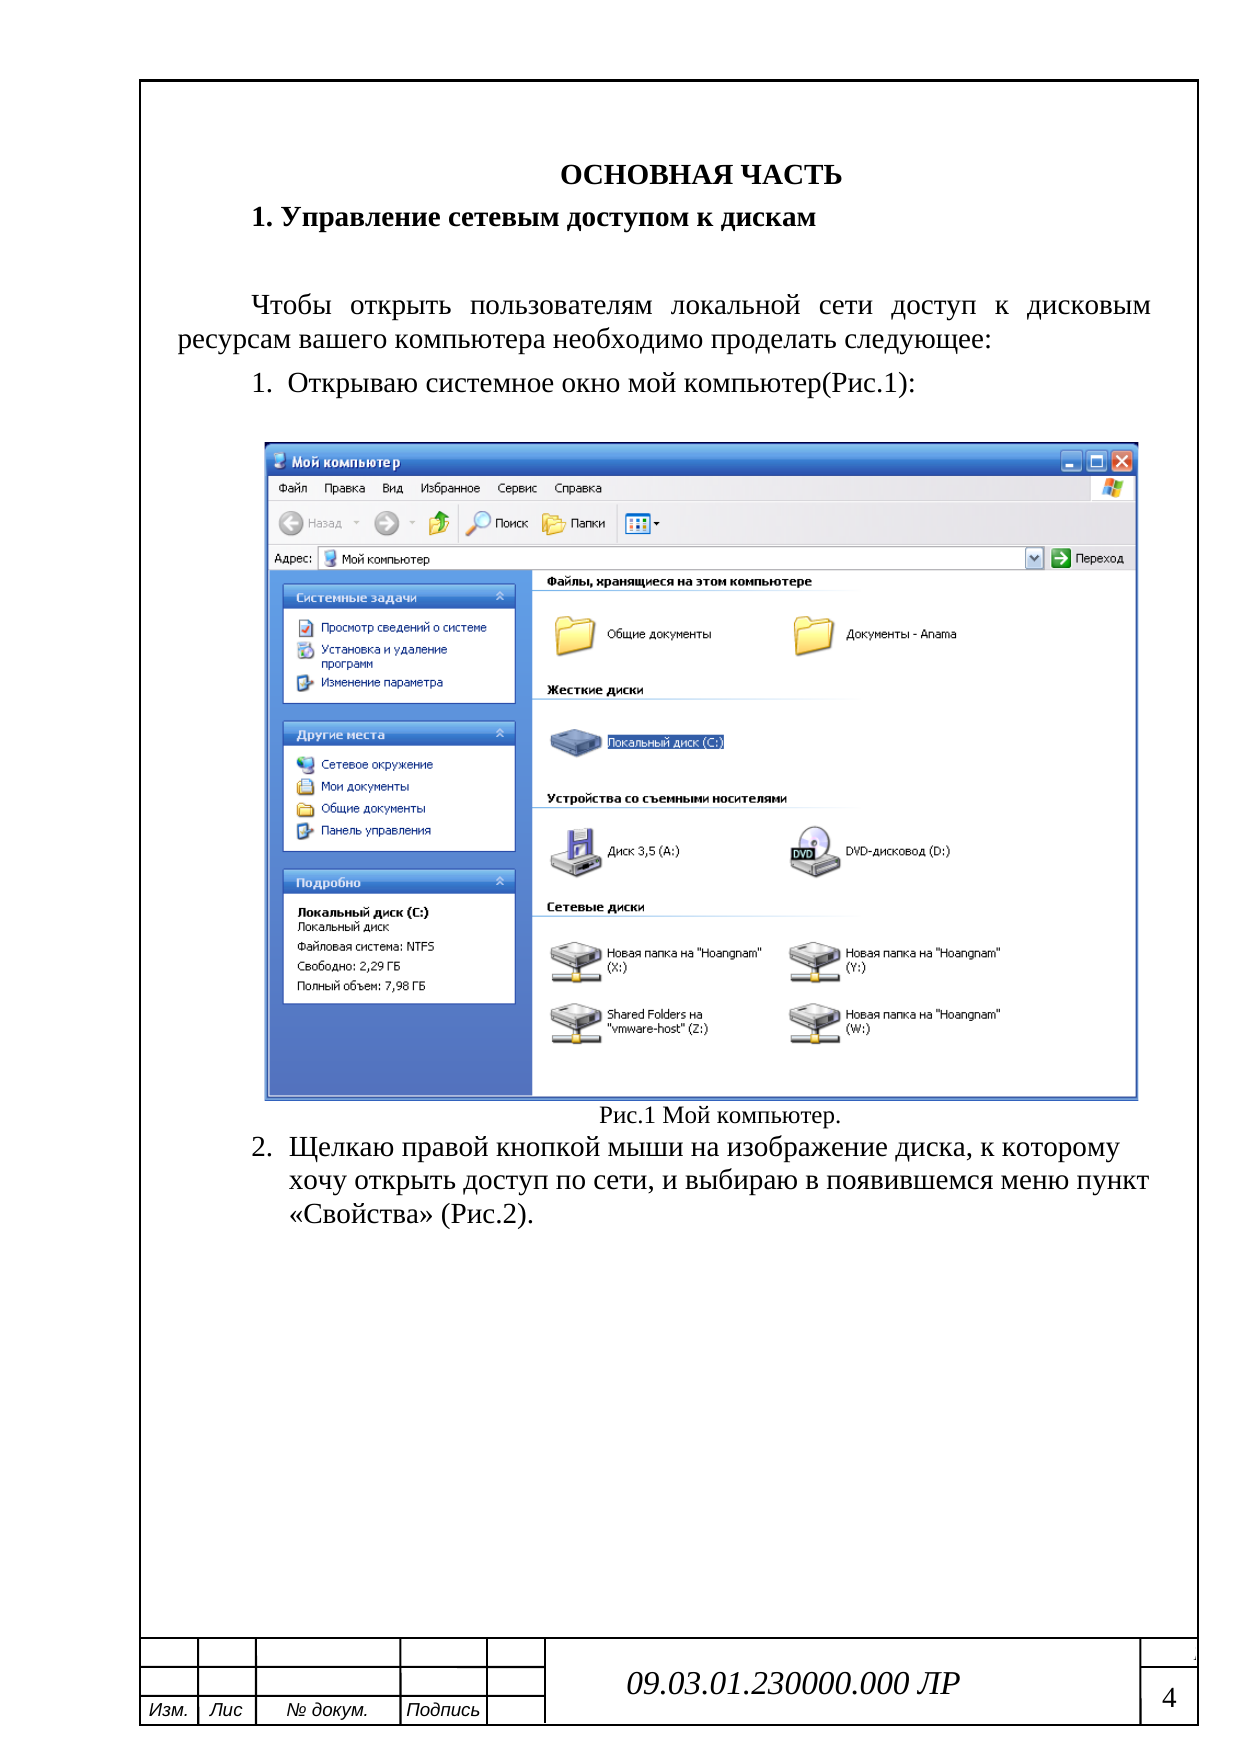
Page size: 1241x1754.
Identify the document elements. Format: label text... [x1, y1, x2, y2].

subtitle ОСНОВНАЯ ЧАСТЬ [177, 157, 1152, 191]
list Щелкаю правой кнопкой мыши на изображение диска, к которому хочу открыть доступ по сети, и выбираю в появившемся меню пункт «Свойства» (Рис.2). [251, 1129, 1152, 1229]
list Рис.1 Мой компьютер. [288, 1100, 1152, 1129]
text Чтобы открыть пользователям локальной сети доступ к дисковым ресурсам вашего компьютера необходимо проделать следующее: [177, 287, 1152, 354]
picture [264, 442, 1139, 1101]
text 1. Открываю системное окно мой компьютер(Рис.1): [177, 365, 1152, 398]
subtitle 1. Управление сетевым доступом к дискам [177, 199, 1152, 233]
